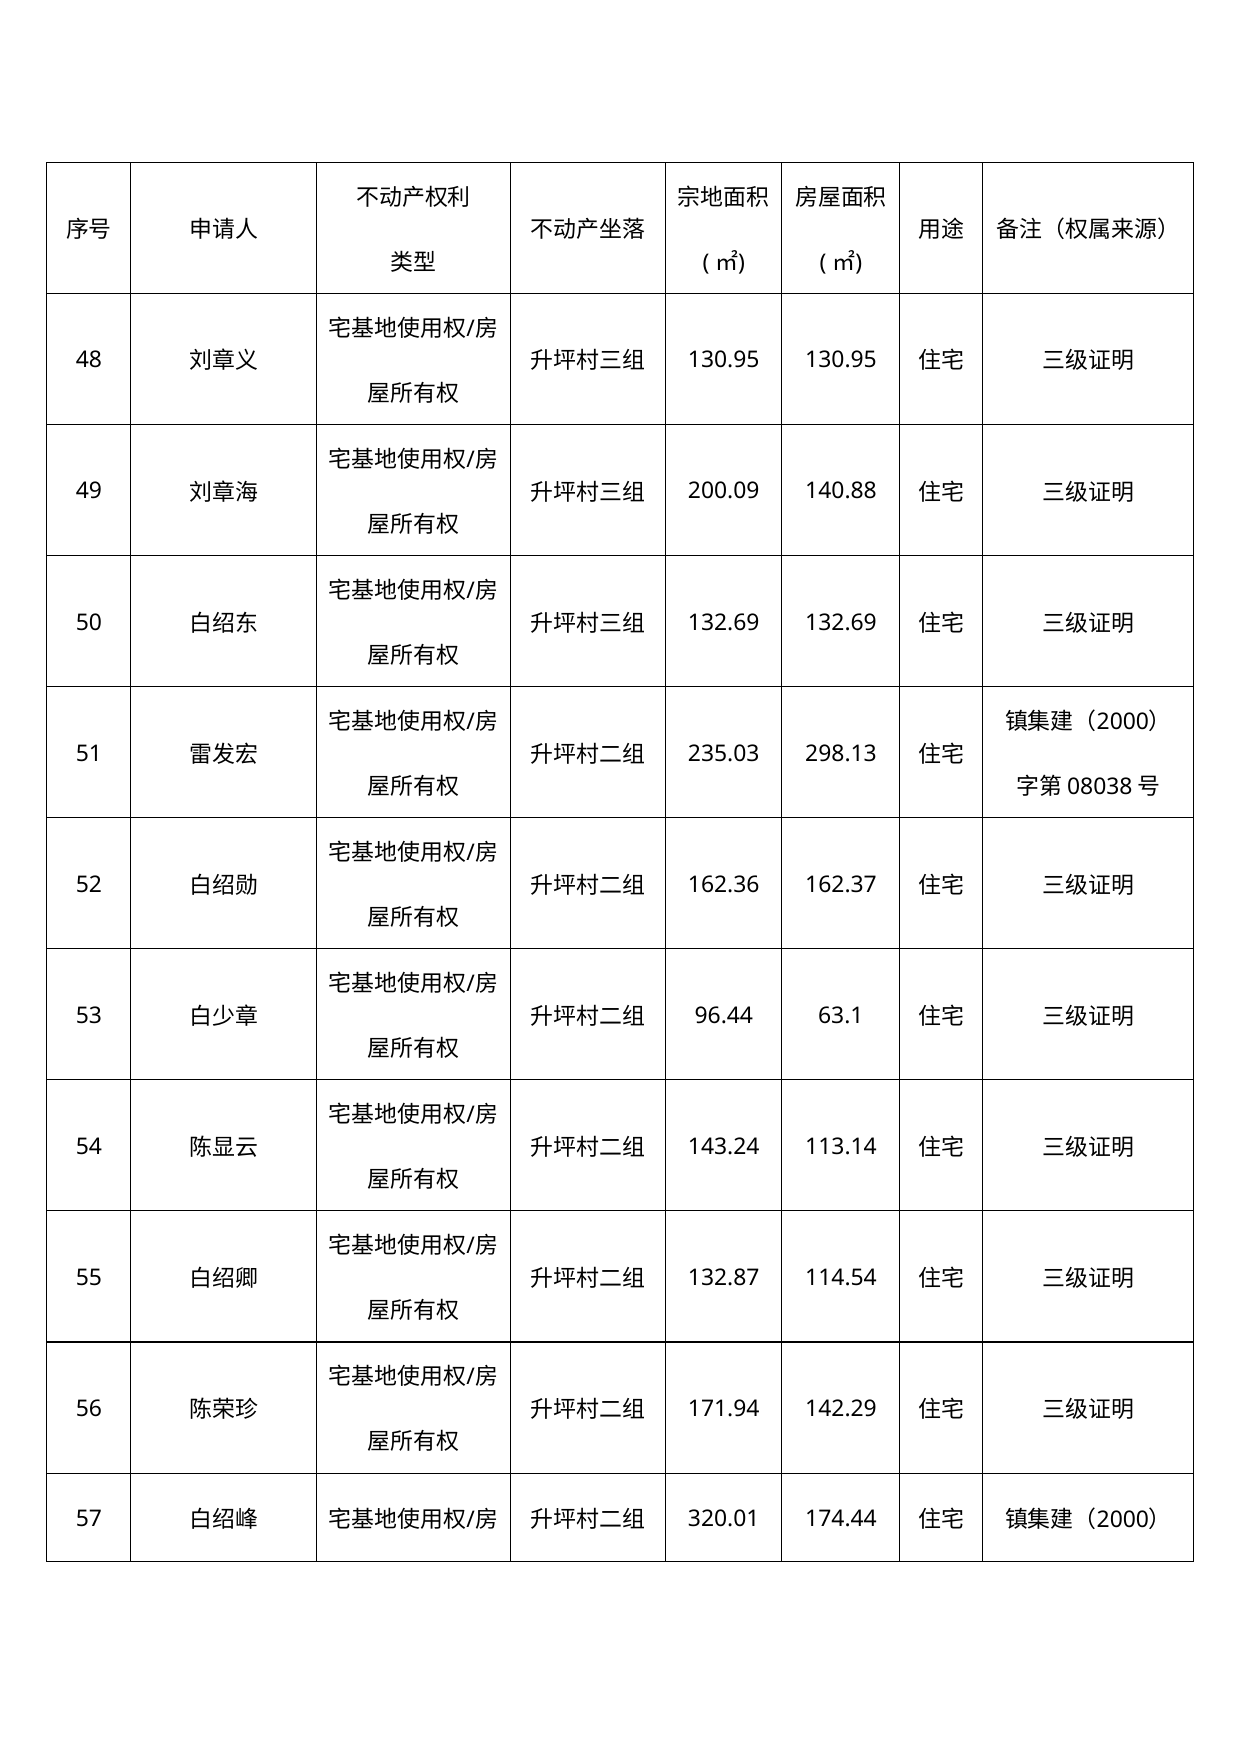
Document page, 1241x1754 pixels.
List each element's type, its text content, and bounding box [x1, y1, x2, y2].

table_cell 三级证明 [983, 425, 1193, 555]
table_cell 升坪村三组 [511, 556, 665, 686]
table_cell 57 [47, 1474, 130, 1561]
table_cell 54 [47, 1080, 130, 1210]
table_cell 白绍勋 [131, 818, 316, 948]
table_cell 升坪村二组 [511, 818, 665, 948]
table_cell 住宅 [900, 294, 982, 424]
table_cell 升坪村二组 [511, 687, 665, 817]
table_cell 235.03 [666, 687, 781, 817]
table_header 宗地面积 ( ㎡) [666, 163, 781, 293]
table_cell 住宅 [900, 1474, 982, 1561]
table_cell 132.69 [666, 556, 781, 686]
table_cell 宅基地使用权/房屋所有权 [317, 1080, 510, 1210]
table_header 不动产坐落 [511, 163, 665, 293]
table_cell 刘章海 [131, 425, 316, 555]
table_cell 镇集建（2000）字第08038号 [983, 687, 1193, 817]
table_cell 宅基地使用权/房屋所有权 [317, 818, 510, 948]
table_cell 宅基地使用权/房屋所有权 [317, 687, 510, 817]
table_cell 三级证明 [983, 1343, 1193, 1472]
table_cell 48 [47, 294, 130, 424]
table_cell 143.24 [666, 1080, 781, 1210]
table_cell 白绍峰 [131, 1474, 316, 1561]
table_cell 住宅 [900, 425, 982, 555]
table_header 不动产权利 类型 [317, 163, 510, 293]
table_cell 63.1 [782, 949, 899, 1079]
table_cell 132.69 [782, 556, 899, 686]
table_cell 114.54 [782, 1211, 899, 1341]
table_cell 住宅 [900, 818, 982, 948]
table_cell 55 [47, 1211, 130, 1341]
table_cell 200.09 [666, 425, 781, 555]
table_cell 宅基地使用权/房屋所有权 [317, 1343, 510, 1472]
table_cell 三级证明 [983, 818, 1193, 948]
table_cell 298.13 [782, 687, 899, 817]
table_cell 113.14 [782, 1080, 899, 1210]
table_cell 陈显云 [131, 1080, 316, 1210]
table_cell 宅基地使用权/房屋所有权 [317, 1211, 510, 1341]
table_cell 陈荣珍 [131, 1343, 316, 1472]
table_cell 174.44 [782, 1474, 899, 1561]
table_cell 宅基地使用权/房屋所有权 [317, 949, 510, 1079]
table_cell 白少章 [131, 949, 316, 1079]
table_header 申请人 [131, 163, 316, 293]
table_cell 升坪村二组 [511, 1343, 665, 1472]
table_cell 三级证明 [983, 556, 1193, 686]
table_cell 住宅 [900, 556, 982, 686]
table_cell 49 [47, 425, 130, 555]
table_cell 162.36 [666, 818, 781, 948]
table_cell 132.87 [666, 1211, 781, 1341]
table_cell 住宅 [900, 1211, 982, 1341]
table_cell 52 [47, 818, 130, 948]
table_cell 53 [47, 949, 130, 1079]
table_cell 56 [47, 1343, 130, 1472]
table_cell 雷发宏 [131, 687, 316, 817]
table_cell 171.94 [666, 1343, 781, 1472]
table_cell 住宅 [900, 1080, 982, 1210]
table_cell 320.01 [666, 1474, 781, 1561]
table_header 房屋面积( ㎡) [782, 163, 899, 293]
table_cell 50 [47, 556, 130, 686]
table_cell 镇集建（2000）字第08046号 [983, 1474, 1193, 1561]
table_cell 142.29 [782, 1343, 899, 1472]
table_cell 升坪村二组 [511, 1211, 665, 1341]
table_cell 住宅 [900, 949, 982, 1079]
table_cell 96.44 [666, 949, 781, 1079]
table_cell 140.88 [782, 425, 899, 555]
table_cell 白绍卿 [131, 1211, 316, 1341]
table_header 用途 [900, 163, 982, 293]
table_cell 住宅 [900, 1343, 982, 1472]
table_cell 宅基地使用权/房屋所有权 [317, 294, 510, 424]
table_cell 升坪村二组 [511, 949, 665, 1079]
table_cell 升坪村三组 [511, 425, 665, 555]
table_cell 宅基地使用权/房屋所有权 [317, 1474, 510, 1561]
table_header 备注（权属来源） [983, 163, 1193, 293]
table_cell 白绍东 [131, 556, 316, 686]
table_header 序号 [47, 163, 130, 293]
table_cell 51 [47, 687, 130, 817]
table_cell 宅基地使用权/房屋所有权 [317, 425, 510, 555]
table_cell 三级证明 [983, 949, 1193, 1079]
table_cell 130.95 [666, 294, 781, 424]
table_cell 升坪村三组 [511, 294, 665, 424]
table_cell 升坪村二组 [511, 1080, 665, 1210]
table_cell 升坪村二组 [511, 1474, 665, 1561]
table_cell 刘章义 [131, 294, 316, 424]
table_cell 宅基地使用权/房屋所有权 [317, 556, 510, 686]
table_cell 130.95 [782, 294, 899, 424]
table_cell 三级证明 [983, 1080, 1193, 1210]
table_cell 住宅 [900, 687, 982, 817]
table_cell 162.37 [782, 818, 899, 948]
table_cell 三级证明 [983, 294, 1193, 424]
table_cell 三级证明 [983, 1211, 1193, 1341]
